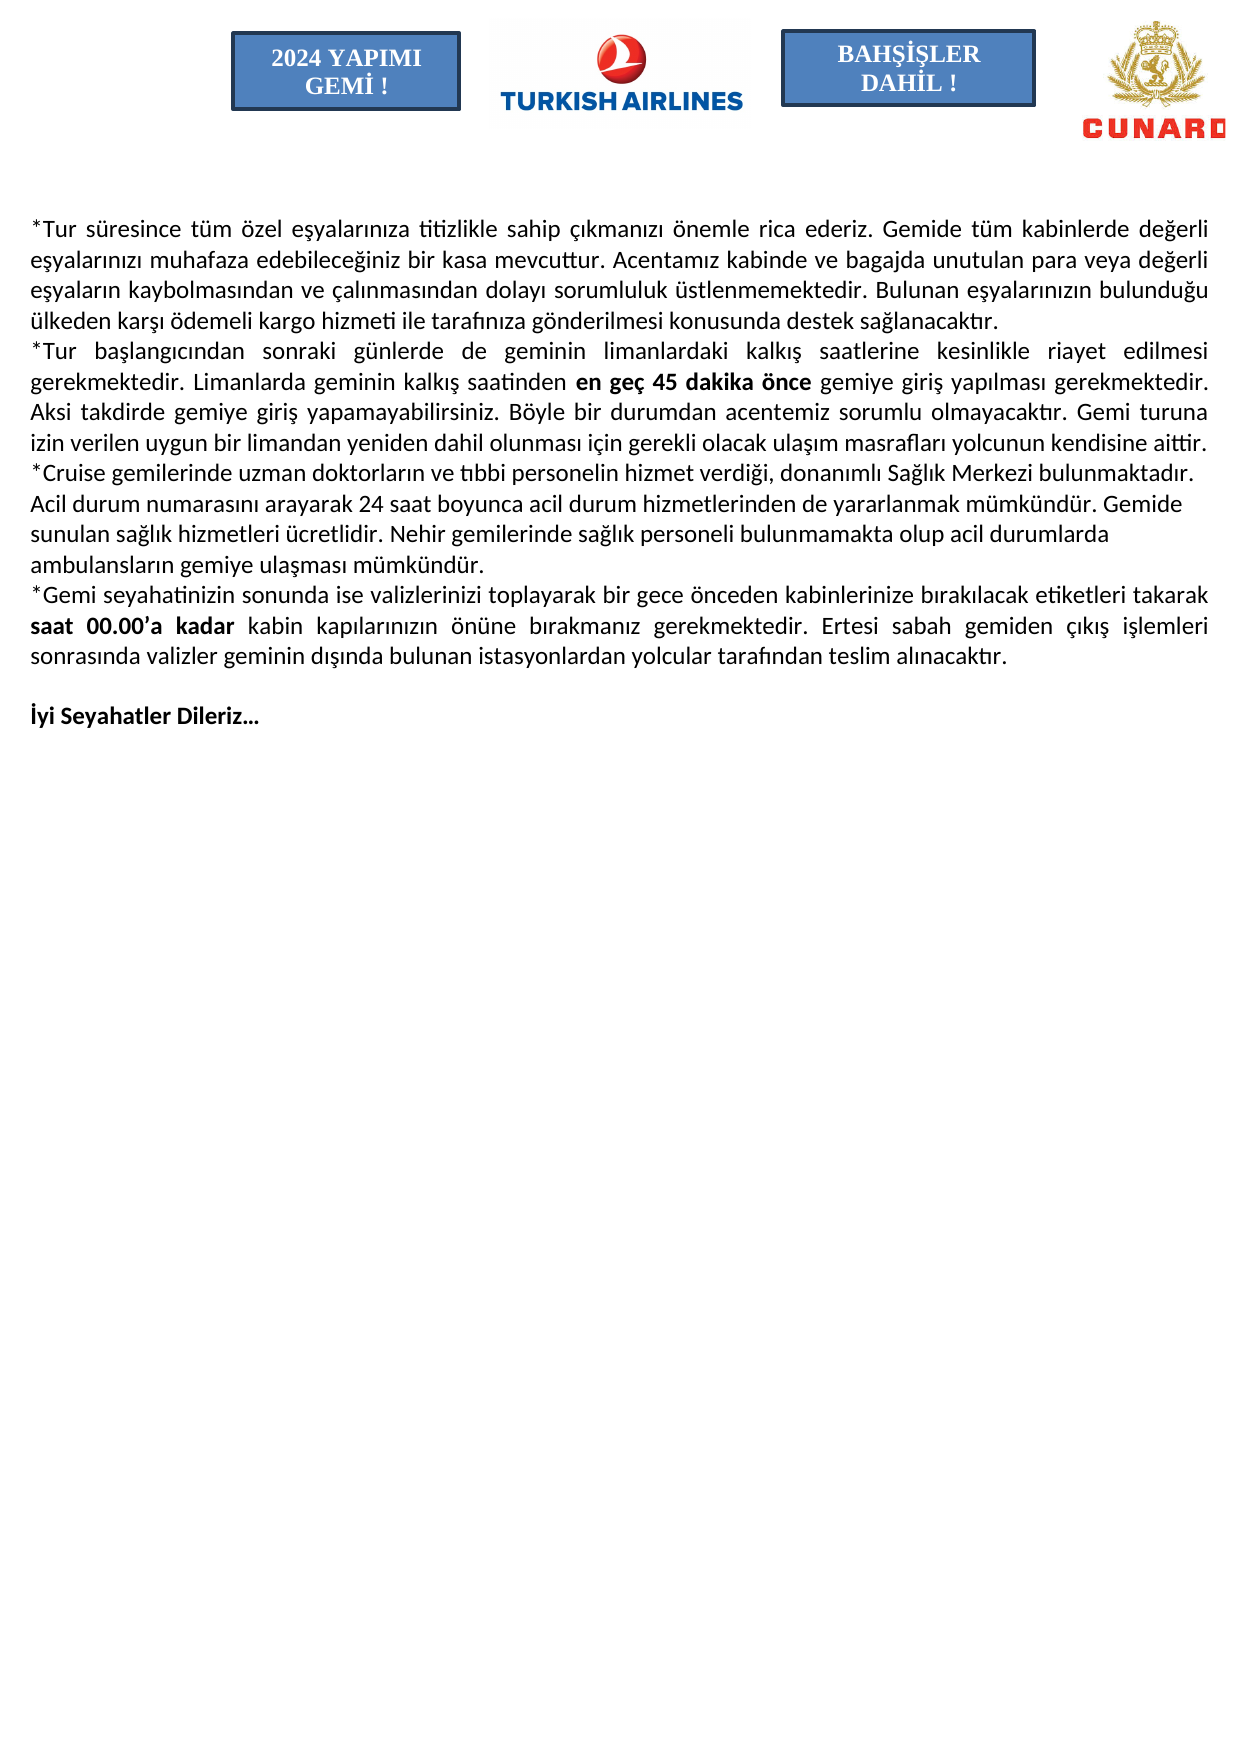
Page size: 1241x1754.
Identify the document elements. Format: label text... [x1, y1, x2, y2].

text *Tur süresince tüm özel eşyalarınıza titizlikle sahip çıkmanızı önemle rica ederiz. Gemide tüm kabinlerde değerli eşyalarınızı muhafaza edebileceğiniz bir kasa mevcuttur. Acentamız kabinde ve bagajda unutulan para veya değerli eşyaların kaybolmasından ve çalınmasından dolayı sorumluluk üstlenmemektedir. Bulunan eşyalarınızın bulunduğu ülkeden karşı ödemeli kargo hizmeti ile tarafınıza gönderilmesi konusunda destek sağlanacaktır. [30, 213, 1210, 335]
text *Gemi seyahatinizin sonunda ise valizlerinizi toplayarak bir gece önceden kabinlerinize bırakılacak etiketleri takarak saat 00.00’a kadar kabin kapılarınızın önüne bırakmanız gerekmektedir. Ertesi sabah gemiden çıkış işlemleri sonrasında valizler geminin dışında bulunan istasyonlardan yolcular tarafından teslim alınacaktır. [30, 579, 1210, 671]
text *Tur başlangıcından sonraki günlerde de geminin limanlardaki kalkış saatlerine kesinlikle riayet edilmesi gerekmektedir. Limanlarda geminin kalkış saatinden en geç 45 dakika önce gemiye giriş yapılması gerekmektedir. Aksi takdirde gemiye giriş yapamayabilirsiniz. Böyle bir durumdan acentemiz sorumlu olmayacaktır. Gemi turuna izin verilen uygun bir limandan yeniden dahil olunması için gerekli olacak ulaşım masrafları yolcunun kendisine aittir. [30, 335, 1210, 457]
text sunulan sağlık hizmetleri ücretlidir. Nehir gemilerinde sağlık personeli bulunmamakta olup acil durumlarda ambulansların gemiye ulaşması mümkündür. [30, 518, 1210, 579]
text *Cruise gemilerinde uzman doktorların ve tıbbi personelin hizmet verdiği, donanımlı Sağlık Merkezi bulunmaktadır. Acil durum numarasını arayarak 24 saat boyunca acil durum hizmetlerinden de yararlanmak mümkündür. Gemide [30, 457, 1210, 518]
text İyi Seyahatler Dileriz… [30, 700, 1210, 730]
picture [1082, 0, 1226, 144]
picture [488, 18, 751, 129]
